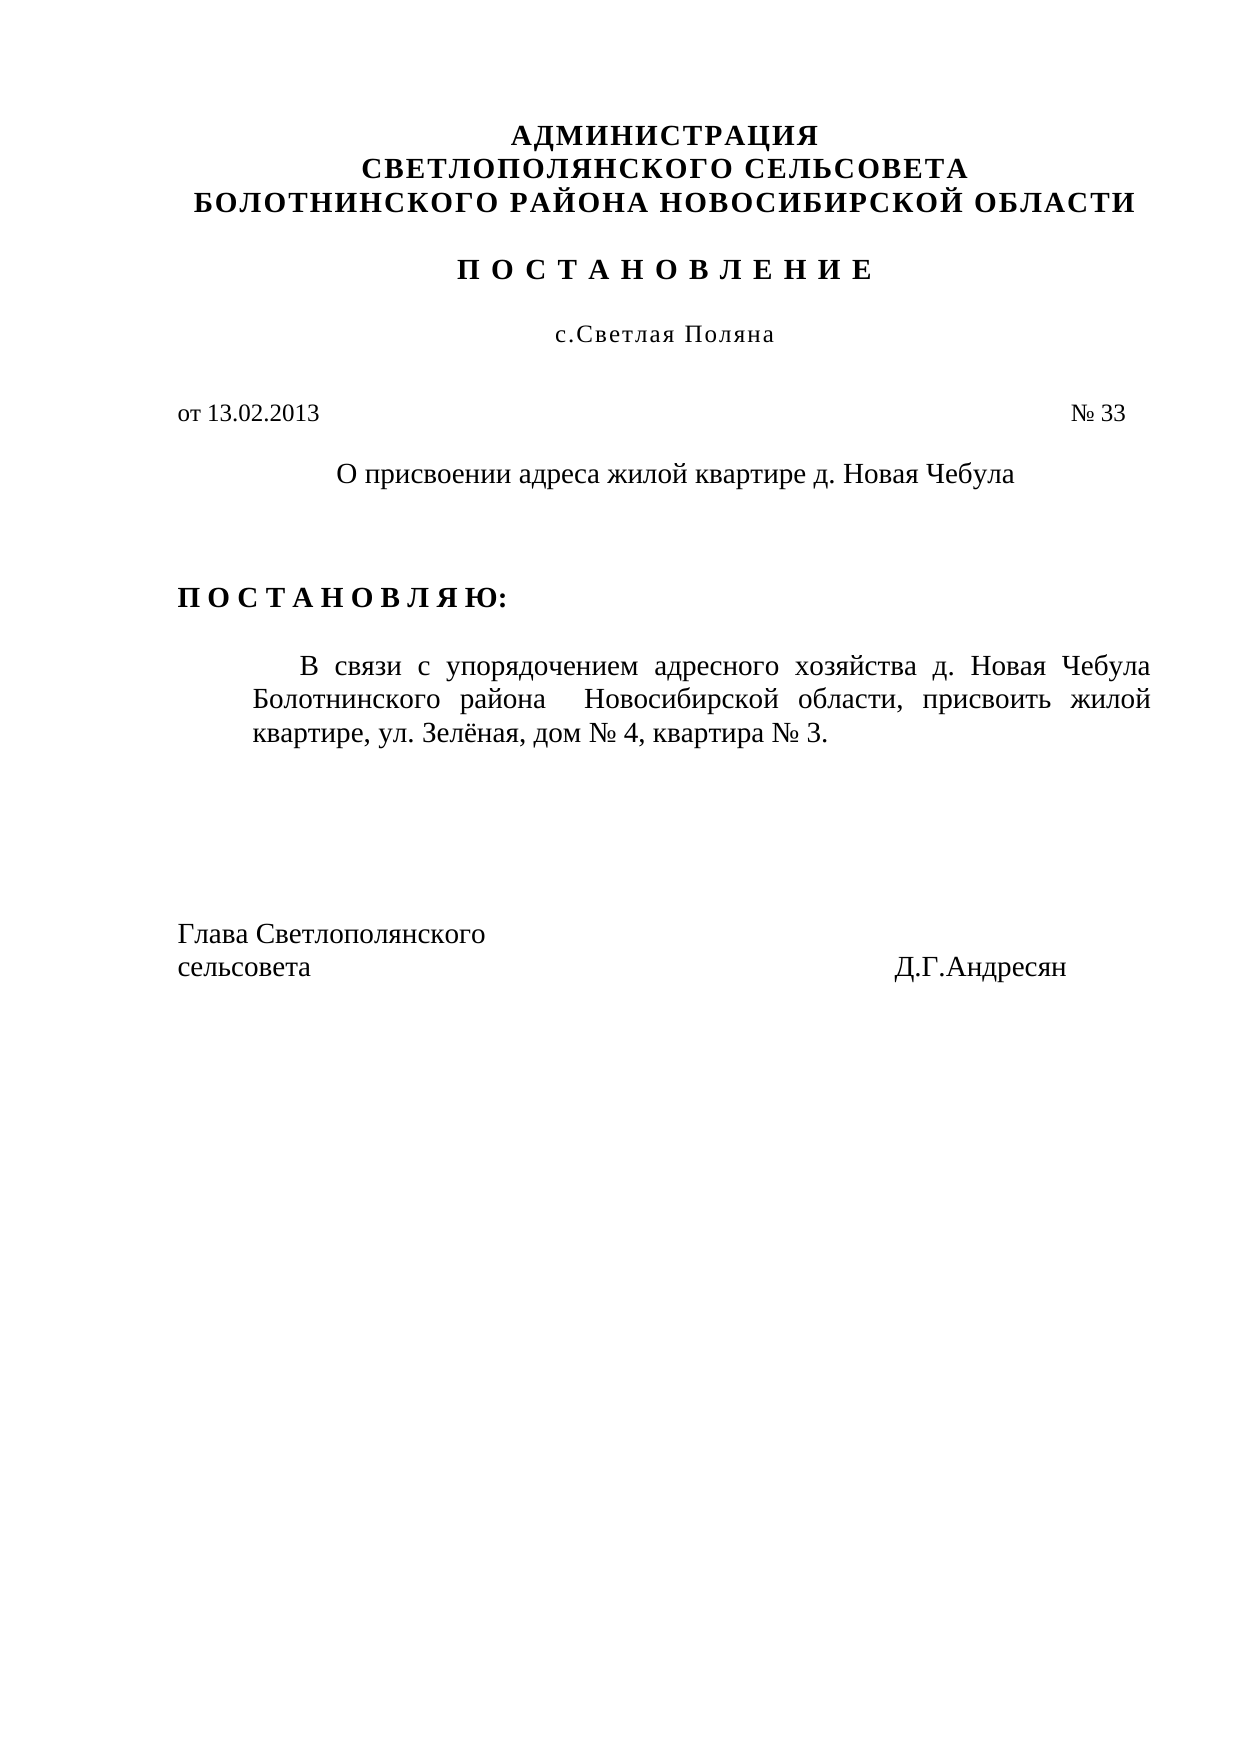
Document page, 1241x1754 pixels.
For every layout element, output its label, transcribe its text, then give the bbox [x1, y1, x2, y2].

text сельсовета Д.Г.Андресян [177, 949, 1152, 983]
text от 13.02.2013 № 33 [177, 398, 1174, 427]
text П О С Т А Н О В Л Я Ю: [177, 581, 1152, 614]
text СВЕТЛОПОЛЯНСКОГО СЕЛЬСОВЕТА [177, 152, 1152, 185]
text П О С Т А Н О В Л Е Н И Е [177, 252, 1152, 286]
list В связи с упорядочением адресного хозяйства д. Новая Чебула Болотнинского района Новосибирской области, присвоить жилой квартире, ул. Зелёная, дом № 4, квартира № 3. [252, 648, 1152, 748]
text БОЛОТНИНСКОГО РАЙОНА НОВОСИБИРСКОЙ ОБЛАСТИ [177, 185, 1152, 219]
text АДМИНИСТРАЦИЯ [177, 118, 1152, 152]
text Глава Светлополянского [177, 916, 1152, 949]
text с.Светлая Поляна [177, 319, 1152, 348]
text О присвоении адреса жилой квартире д. Новая Чебула [177, 456, 1174, 489]
